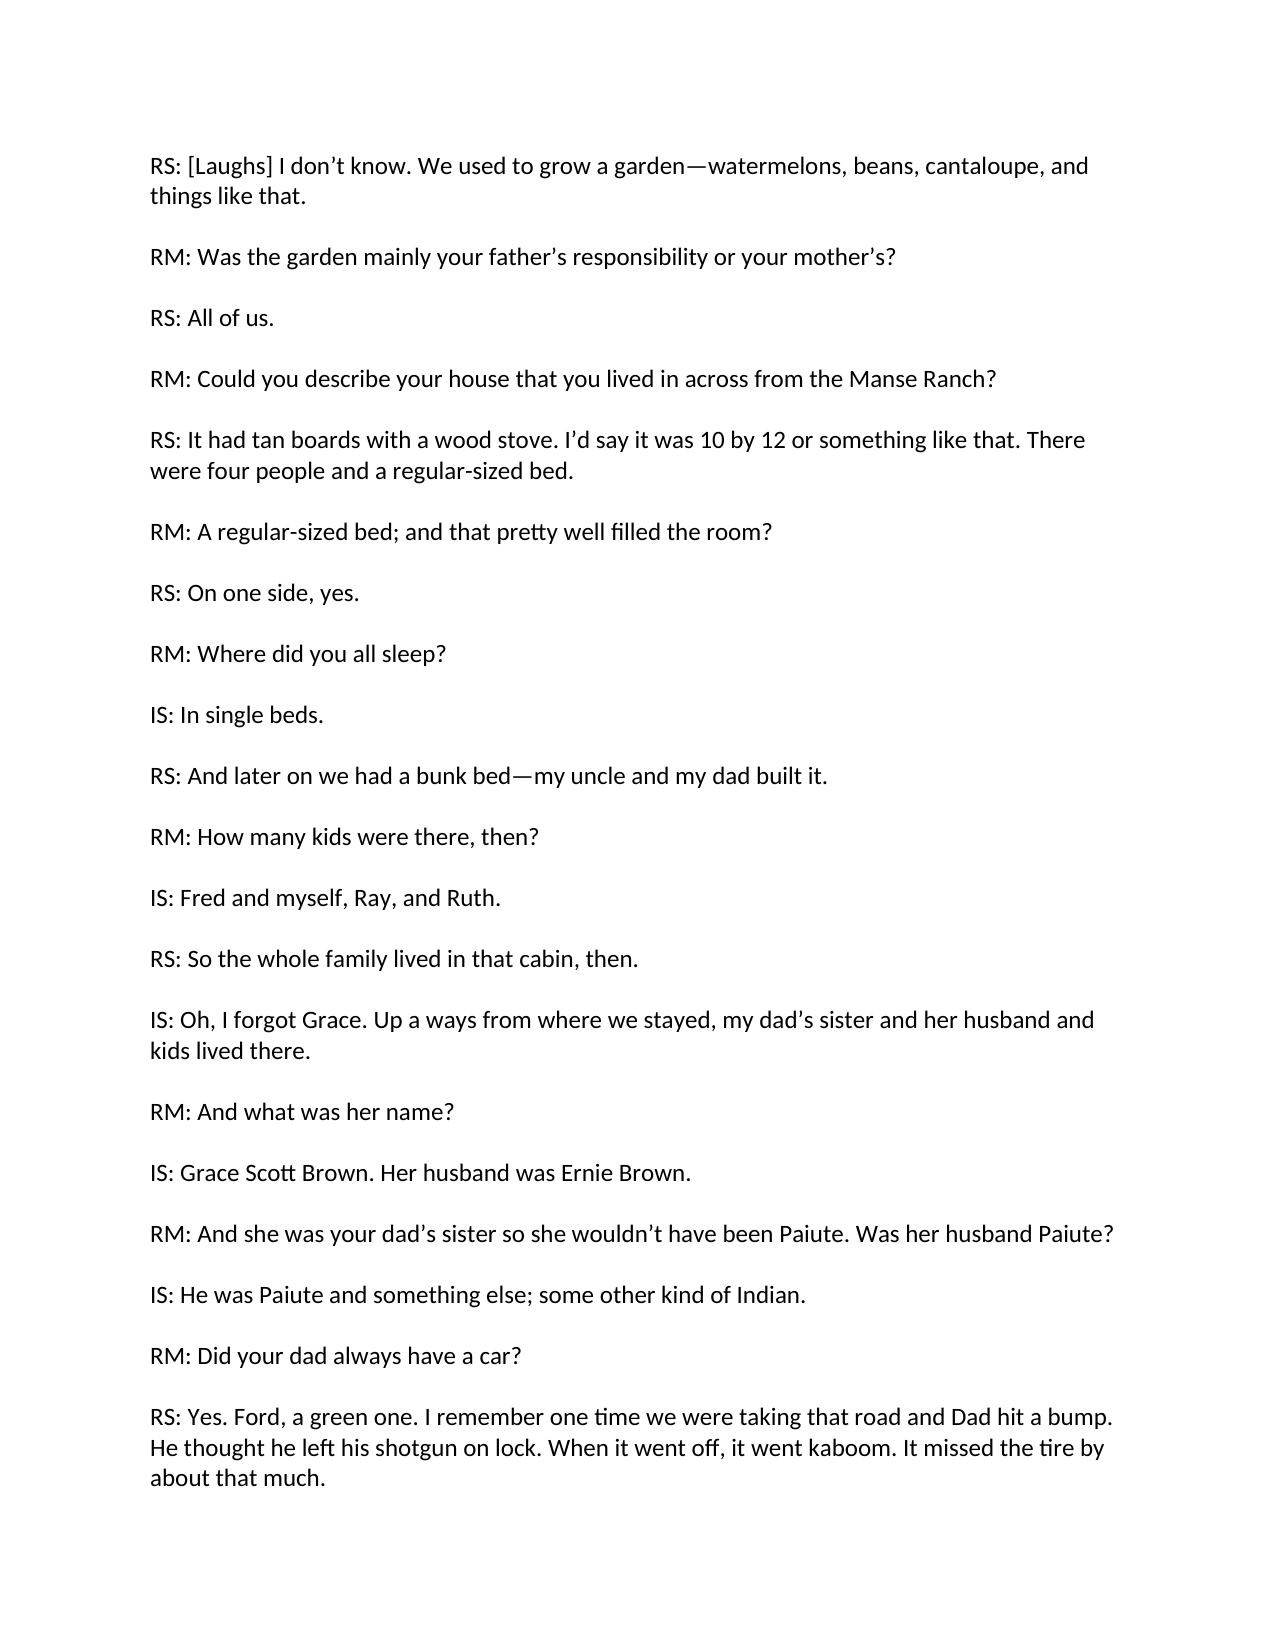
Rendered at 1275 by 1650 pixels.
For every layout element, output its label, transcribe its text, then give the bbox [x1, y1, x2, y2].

text RM: Did your dad always have a car? [150, 1340, 1125, 1371]
text RM: How many kids were there, then? [150, 821, 1125, 852]
text RS: It had tan boards with a wood stove. I’d say it was 10 by 12 or something like that. There were four people and a regular-sized bed. [150, 425, 1125, 486]
text IS: He was Paiute and something else; some other kind of Indian. [150, 1279, 1125, 1310]
text RS: And later on we had a bunk bed—my uncle and my dad built it. [150, 760, 1125, 791]
text RS: All of us. [150, 303, 1125, 333]
text RS: So the whole family lived in that cabin, then. [150, 943, 1125, 974]
text IS: In single beds. [150, 699, 1125, 730]
text IS: Fred and myself, Ray, and Ruth. [150, 882, 1125, 913]
text IS: Oh, I forgot Grace. Up a ways from where we stayed, my dad’s sister and her husband and kids lived there. [150, 1004, 1125, 1066]
text RM: Was the garden mainly your father’s responsibility or your mother’s? [150, 242, 1125, 272]
text RS: On one side, yes. [150, 577, 1125, 608]
text IS: Grace Scott Brown. Her husband was Ernie Brown. [150, 1157, 1125, 1188]
text RM: Could you describe your house that you lived in across from the Manse Ranch? [150, 364, 1125, 394]
text RS: [Laughs] I don’t know. We used to grow a garden—watermelons, beans, cantaloupe, and things like that. [150, 150, 1125, 211]
text RM: And she was your dad’s sister so she wouldn’t have been Paiute. Was her husband Paiute? [150, 1218, 1125, 1249]
text RM: And what was her name? [150, 1096, 1125, 1127]
text RM: A regular-sized bed; and that pretty well filled the room? [150, 516, 1125, 547]
text RM: Where did you all sleep? [150, 638, 1125, 669]
text RS: Yes. Ford, a green one. I remember one time we were taking that road and Dad hit a bump. He thought he left his shotgun on lock. When it went off, it went kaboom. It missed the tire by about that much. [150, 1401, 1125, 1493]
